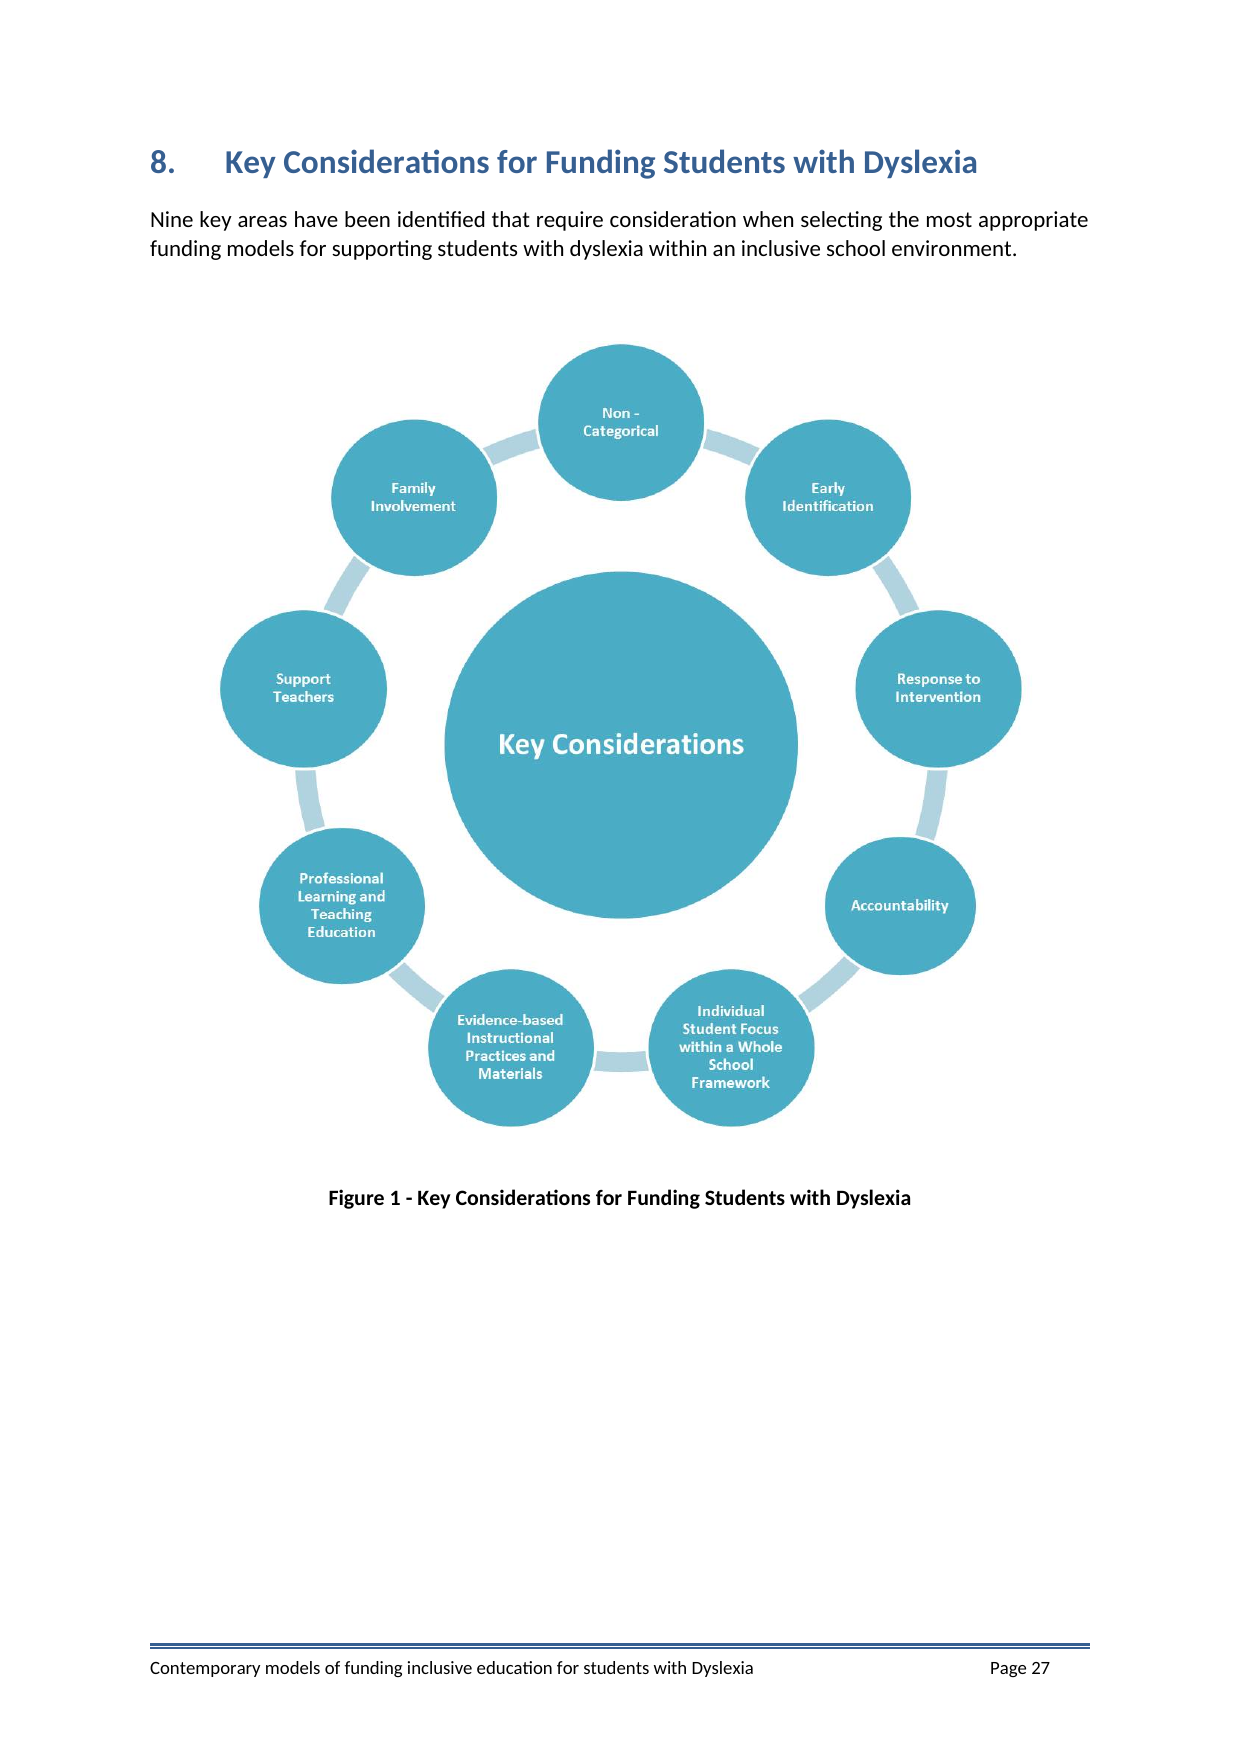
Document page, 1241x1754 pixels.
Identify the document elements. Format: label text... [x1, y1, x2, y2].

text Figure 1 - Key Considerations for Funding Students with Dyslexia [150, 1184, 1090, 1211]
text Nine key areas have been identified that require consideration when selecting the most appropriate funding models for supporting students with dyslexia within an inclusive school environment. [150, 204, 1090, 262]
subtitle 8. Key Considerations for Funding Students with Dyslexia [150, 150, 1090, 179]
picture [150, 341, 1091, 1129]
